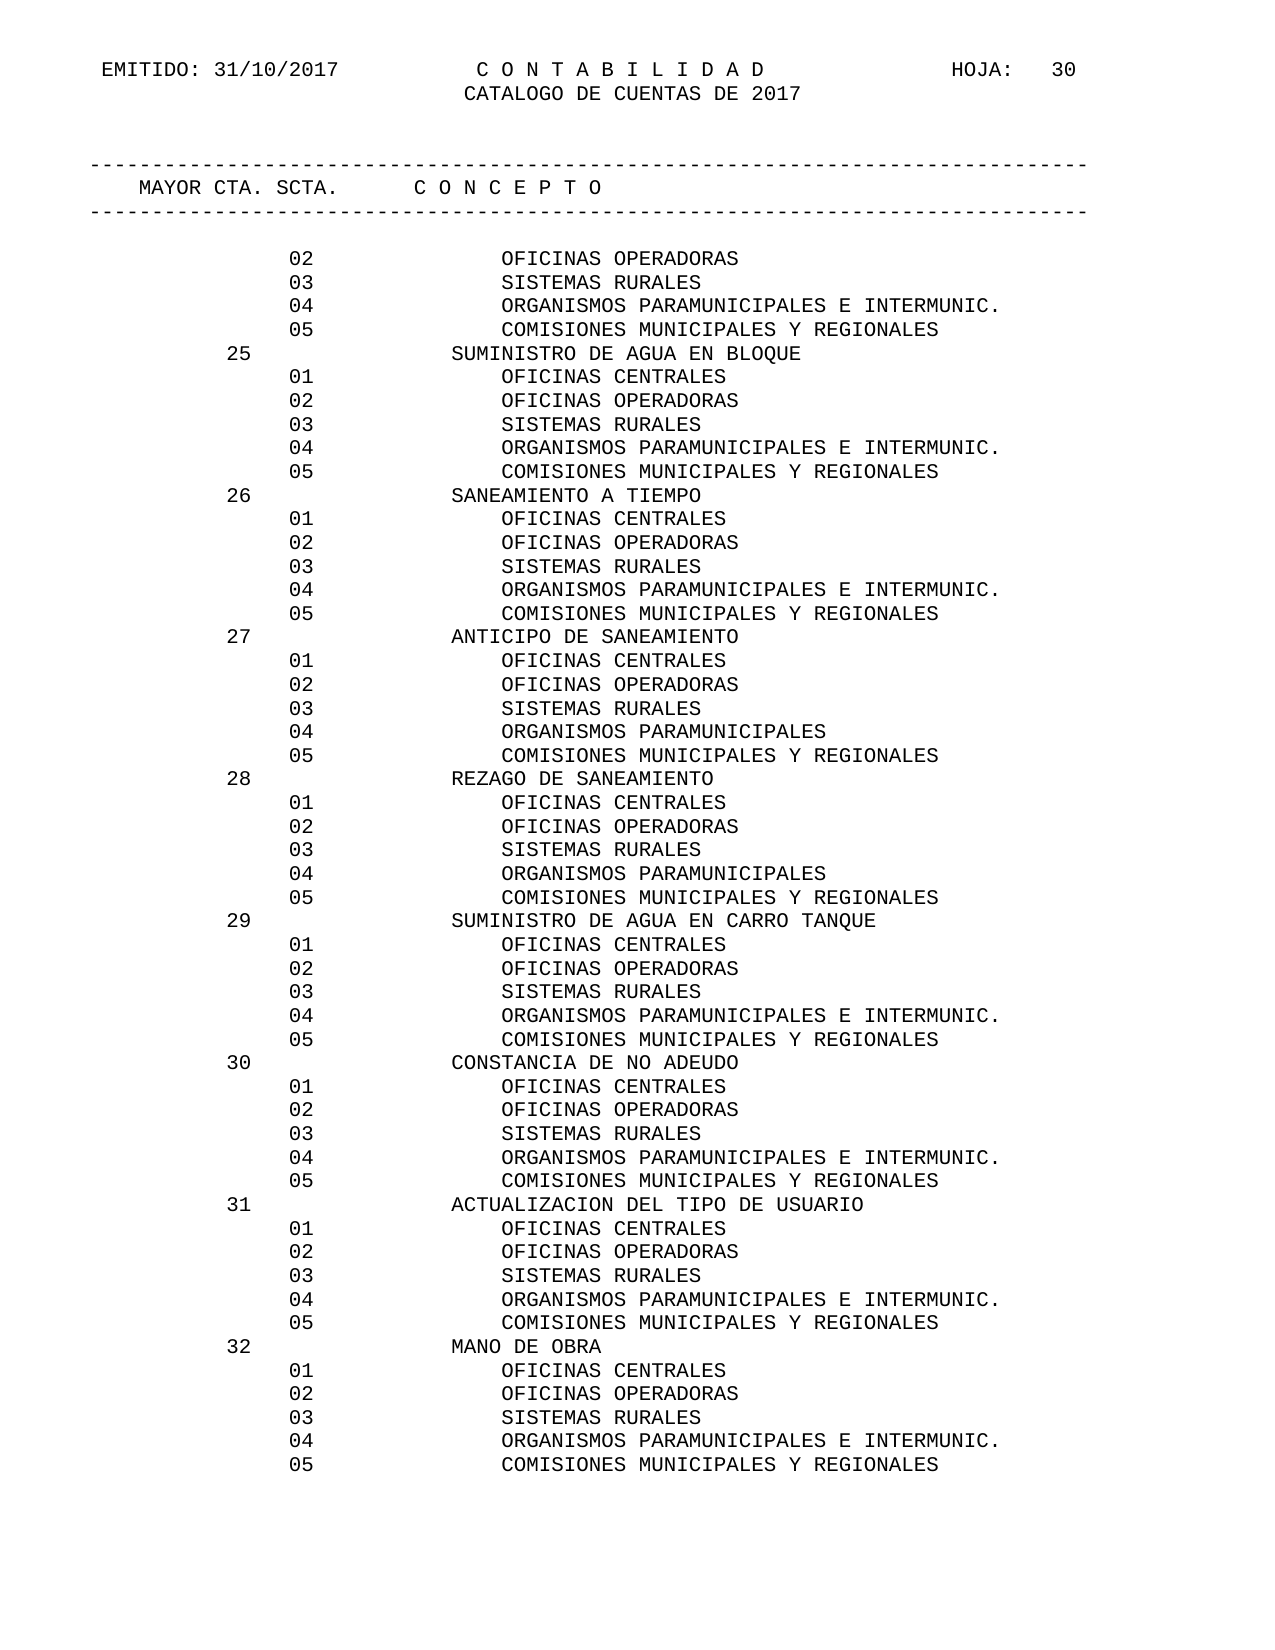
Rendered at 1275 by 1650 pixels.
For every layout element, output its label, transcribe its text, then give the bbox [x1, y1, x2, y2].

text 04 ORGANISMOS PARAMUNICIPALES E INTERMUNIC. [89, 437, 1098, 461]
text 05 COMISIONES MUNICIPALES Y REGIONALES [89, 887, 1098, 910]
text 01 OFICINAS CENTRALES [89, 934, 1098, 958]
text 02 OFICINAS OPERADORAS [89, 390, 1098, 414]
text 05 COMISIONES MUNICIPALES Y REGIONALES [89, 1454, 1098, 1478]
text 04 ORGANISMOS PARAMUNICIPALES [89, 863, 1098, 887]
text 04 ORGANISMOS PARAMUNICIPALES [89, 721, 1098, 745]
text 05 COMISIONES MUNICIPALES Y REGIONALES [89, 319, 1098, 343]
text 03 SISTEMAS RURALES [89, 1407, 1098, 1431]
text 30 CONSTANCIA DE NO ADEUDO [89, 1052, 1098, 1076]
text 05 COMISIONES MUNICIPALES Y REGIONALES [89, 1312, 1098, 1336]
text 01 OFICINAS CENTRALES [89, 1218, 1098, 1241]
text 05 COMISIONES MUNICIPALES Y REGIONALES [89, 461, 1098, 485]
text 27 ANTICIPO DE SANEAMIENTO [89, 627, 1098, 650]
text 03 SISTEMAS RURALES [89, 1265, 1098, 1289]
text 26 SANEAMIENTO A TIEMPO [89, 485, 1098, 508]
text 05 COMISIONES MUNICIPALES Y REGIONALES [89, 603, 1098, 627]
text 04 ORGANISMOS PARAMUNICIPALES E INTERMUNIC. [89, 1431, 1098, 1454]
text 01 OFICINAS CENTRALES [89, 1359, 1098, 1383]
text 28 REZAGO DE SANEAMIENTO [89, 768, 1098, 792]
text 02 OFICINAS OPERADORAS [89, 532, 1098, 556]
text 02 OFICINAS OPERADORAS [89, 1241, 1098, 1265]
text 04 ORGANISMOS PARAMUNICIPALES E INTERMUNIC. [89, 1005, 1098, 1028]
text 04 ORGANISMOS PARAMUNICIPALES E INTERMUNIC. [89, 579, 1098, 603]
text 01 OFICINAS CENTRALES [89, 366, 1098, 390]
text 05 COMISIONES MUNICIPALES Y REGIONALES [89, 1028, 1098, 1052]
text 02 OFICINAS OPERADORAS [89, 1099, 1098, 1123]
text 32 MANO DE OBRA [89, 1336, 1098, 1359]
text 02 OFICINAS OPERADORAS [89, 816, 1098, 839]
text 03 SISTEMAS RURALES [89, 414, 1098, 437]
text CATALOGO DE CUENTAS DE 2017 [89, 83, 1098, 106]
text -------------------------------------------------------------------------------- [89, 154, 1098, 177]
text 02 OFICINAS OPERADORAS [89, 1383, 1098, 1407]
text 03 SISTEMAS RURALES [89, 1123, 1098, 1147]
text EMITIDO: 31/10/2017 C O N T A B I L I D A D HOJA: 30 [89, 59, 1098, 83]
text 31 ACTUALIZACION DEL TIPO DE USUARIO [89, 1194, 1098, 1218]
text 02 OFICINAS OPERADORAS [89, 958, 1098, 981]
text 01 OFICINAS CENTRALES [89, 1076, 1098, 1099]
text 01 OFICINAS CENTRALES [89, 650, 1098, 674]
text MAYOR CTA. SCTA. C O N C E P T O [89, 177, 1098, 201]
text 29 SUMINISTRO DE AGUA EN CARRO TANQUE [89, 910, 1098, 934]
text 01 OFICINAS CENTRALES [89, 792, 1098, 816]
text 03 SISTEMAS RURALES [89, 272, 1098, 296]
text 03 SISTEMAS RURALES [89, 839, 1098, 863]
text 03 SISTEMAS RURALES [89, 697, 1098, 721]
text 03 SISTEMAS RURALES [89, 981, 1098, 1005]
text 02 OFICINAS OPERADORAS [89, 248, 1098, 272]
text 04 ORGANISMOS PARAMUNICIPALES E INTERMUNIC. [89, 1147, 1098, 1170]
text -------------------------------------------------------------------------------- [89, 201, 1098, 224]
text 05 COMISIONES MUNICIPALES Y REGIONALES [89, 745, 1098, 768]
text 04 ORGANISMOS PARAMUNICIPALES E INTERMUNIC. [89, 296, 1098, 319]
text 02 OFICINAS OPERADORAS [89, 674, 1098, 697]
text 03 SISTEMAS RURALES [89, 556, 1098, 579]
text 04 ORGANISMOS PARAMUNICIPALES E INTERMUNIC. [89, 1289, 1098, 1312]
text 05 COMISIONES MUNICIPALES Y REGIONALES [89, 1170, 1098, 1194]
text 01 OFICINAS CENTRALES [89, 508, 1098, 532]
text 25 SUMINISTRO DE AGUA EN BLOQUE [89, 343, 1098, 366]
